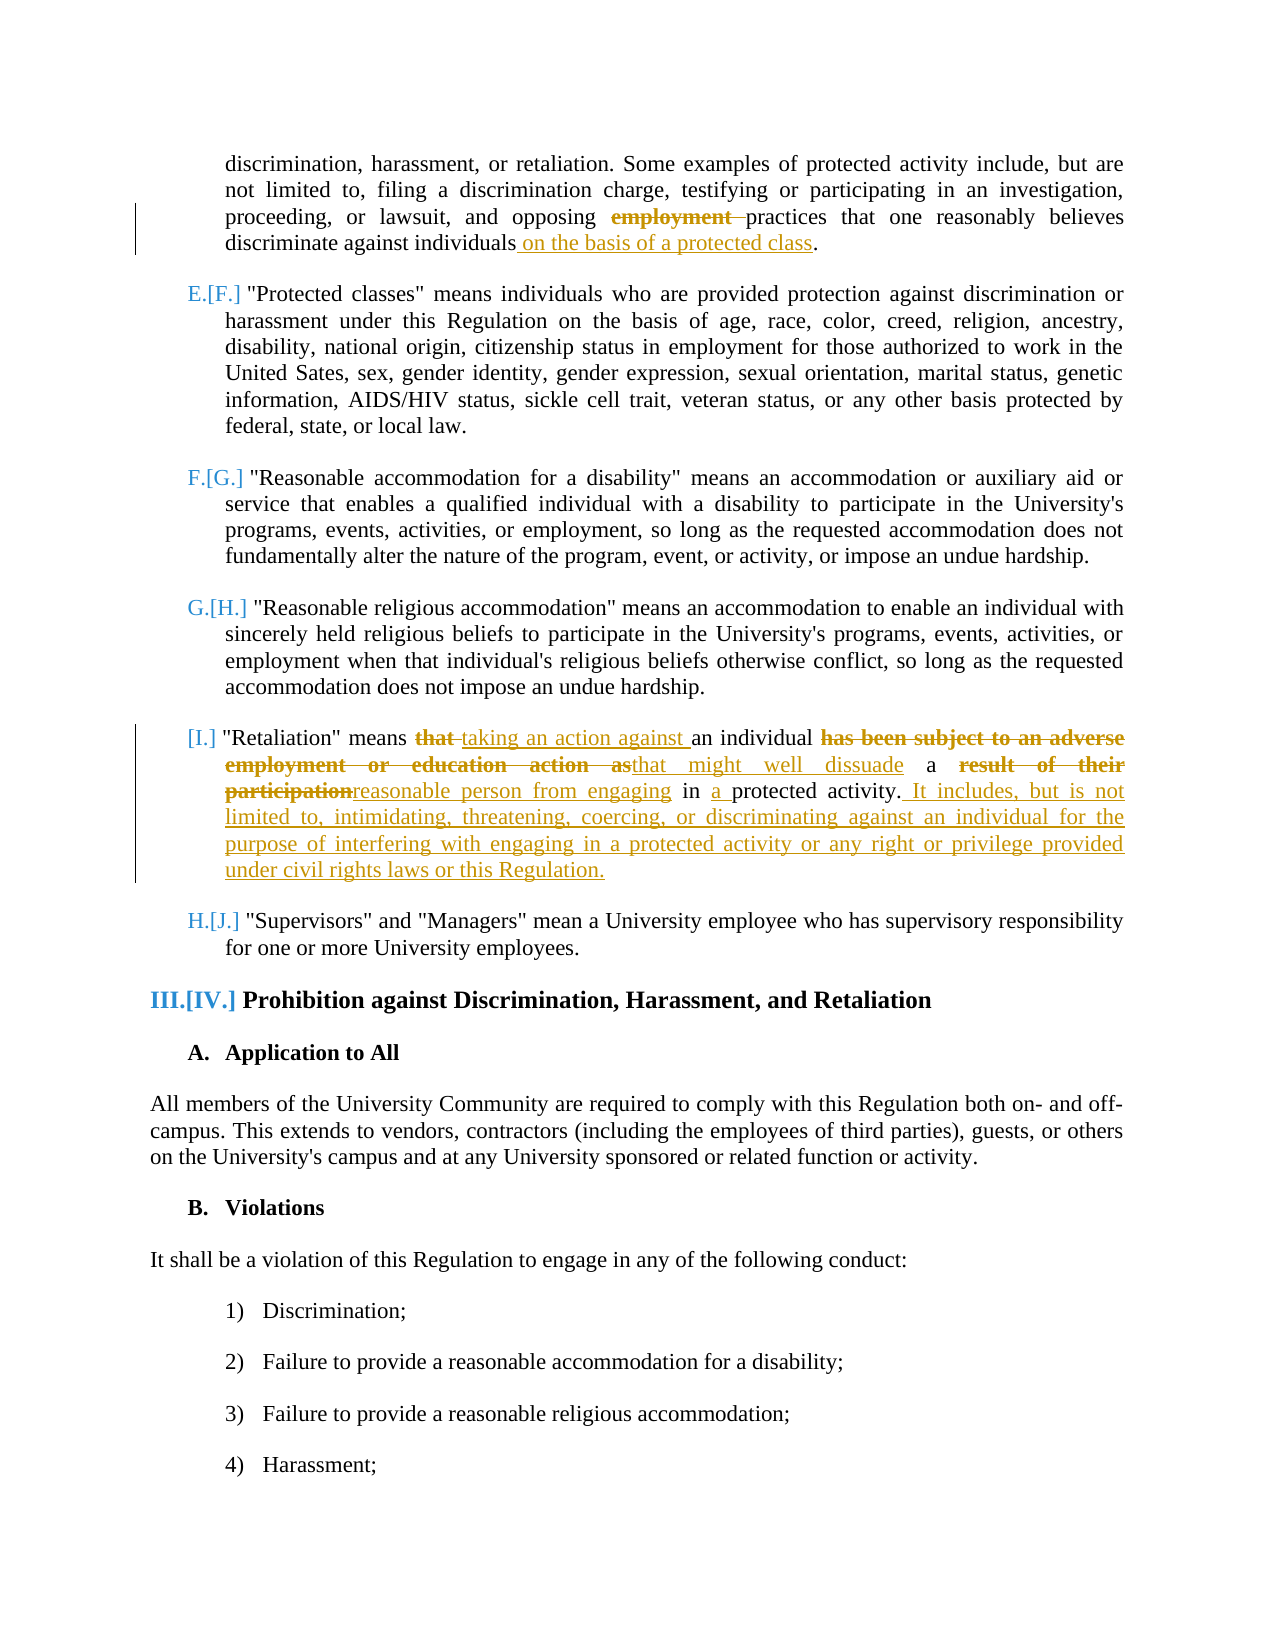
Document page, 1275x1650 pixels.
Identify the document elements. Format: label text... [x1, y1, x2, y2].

subtitle "Protected classes" means individuals who are provided protection against discrimination or harassment under this Regulation on the basis of age, race, color, creed, religion, ancestry, disability, national origin, citizenship status in employment for those authorized to work in the United Sates, sex, gender identity, gender expression, sexual orientation, marital status, genetic information, AIDS/HIV status, sickle cell trait, veteran status, or any other basis protected by federal, state, or local law. [187, 280, 1125, 438]
subtitle Application to All [187, 1039, 1125, 1065]
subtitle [187, 150, 1125, 255]
subtitle Prohibition against Discrimination, Harassment, and Retaliation [150, 985, 1125, 1014]
subtitle "Retaliation" means an individual a in protected activity. [187, 724, 1125, 882]
subtitle Discrimination; [225, 1297, 1125, 1323]
subtitle Harassment; [225, 1451, 1125, 1477]
subtitle "Reasonable accommodation for a disability" means an accommodation or auxiliary aid or service that enables a qualified individual with a disability to participate in the University's programs, events, activities, or employment, so long as the requested accommodation does not fundamentally alter the nature of the program, event, or activity, or impose an undue hardship. [187, 463, 1125, 569]
subtitle Violations [187, 1194, 1125, 1221]
text All members of the University Community are required to comply with this Regulation both on- and off-campus. This extends to vendors, contractors (including the employees of third parties), guests, or others on the University's campus and at any University sponsored or related function or activity. [150, 1090, 1125, 1169]
subtitle "Supervisors" and "Managers" mean a University employee who has supervisory responsibility for one or more University employees. [187, 907, 1125, 960]
subtitle Failure to provide a reasonable accommodation for a disability; [225, 1348, 1125, 1375]
subtitle "Reasonable religious accommodation" means an accommodation to enable an individual with sincerely held religious beliefs to participate in the University's programs, events, activities, or employment when that individual's religious beliefs otherwise conflict, so long as the requested accommodation does not impose an undue hardship. [187, 594, 1125, 699]
subtitle Failure to provide a reasonable religious accommodation; [225, 1400, 1125, 1426]
text It shall be a violation of this Regulation to engage in any of the following conduct: [150, 1246, 1125, 1272]
